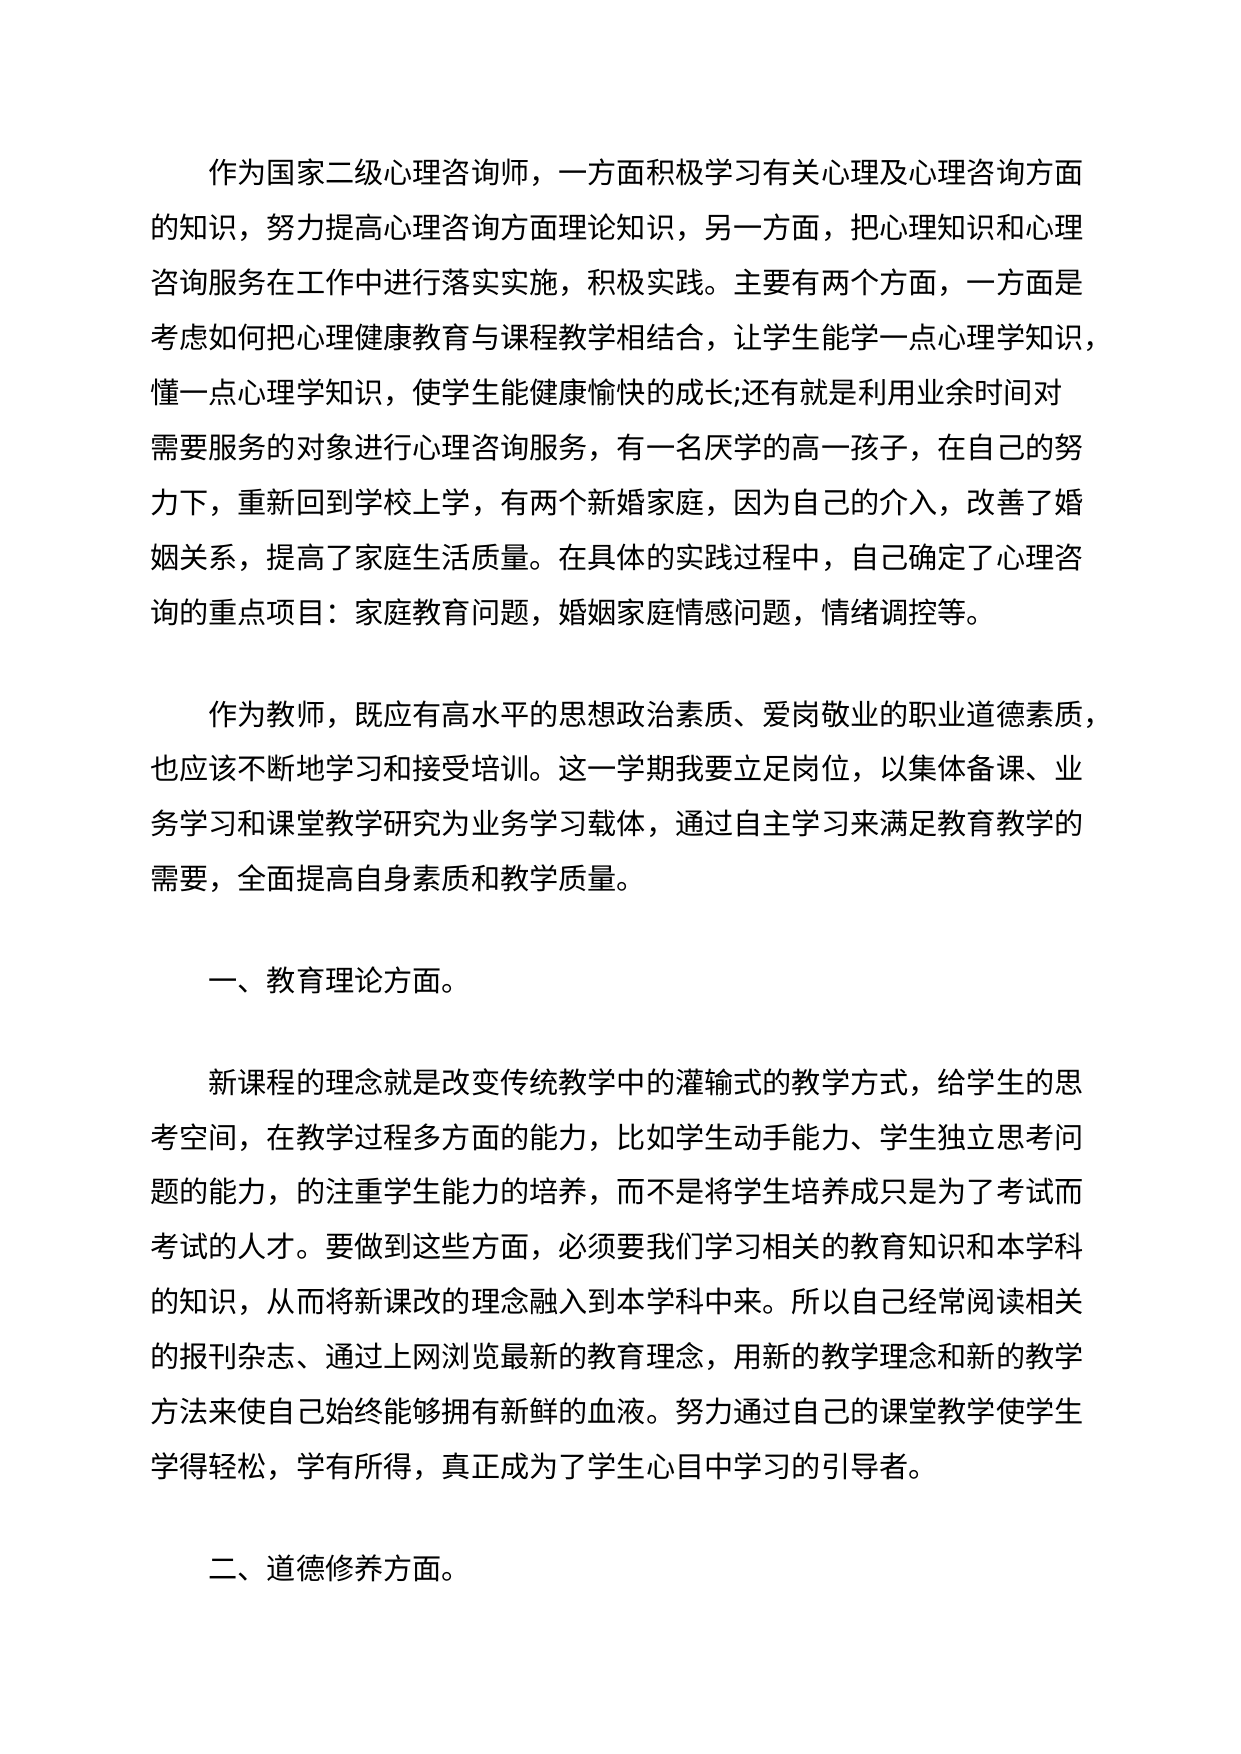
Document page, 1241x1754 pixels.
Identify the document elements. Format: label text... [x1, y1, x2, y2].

text 二、道德修养方面。 [150, 1545, 1090, 1588]
text 作为国家二级心理咨询师，一方面积极学习有关心理及心理咨询方面的知识，努力提高心理咨询方面理论知识，另一方面，把心理知识和心理咨询服务在工作中进行落实实施，积极实践。主要有两个方面，一方面是考虑如何把心理健康教育与课程教学相结合，让学生能学一点心理学知识，懂一点心理学知识，使学生能健康愉快的成长;还有就是利用业余时间对需要服务的对象进行心理咨询服务，有一名厌学的高一孩子，在自己的努力下，重新回到学校上学，有两个新婚家庭，因为自己的介入，改善了婚姻关系，提高了家庭生活质量。在具体的实践过程中，自己确定了心理咨询的重点项目：家庭教育问题，婚姻家庭情感问题，情绪调控等。 [150, 150, 1090, 632]
text 一、教育理论方面。 [150, 957, 1090, 1000]
text 新课程的理念就是改变传统教学中的灌输式的教学方式，给学生的思考空间，在教学过程多方面的能力，比如学生动手能力、学生独立思考问题的能力，的注重学生能力的培养，而不是将学生培养成只是为了考试而考试的人才。要做到这些方面，必须要我们学习相关的教育知识和本学科的知识，从而将新课改的理念融入到本学科中来。所以自己经常阅读相关的报刊杂志、通过上网浏览最新的教育理念，用新的教学理念和新的教学方法来使自己始终能够拥有新鲜的血液。努力通过自己的课堂教学使学生学得轻松，学有所得，真正成为了学生心目中学习的引导者。 [150, 1059, 1090, 1486]
text 作为教师，既应有高水平的思想政治素质、爱岗敬业的职业道德素质，也应该不断地学习和接受培训。这一学期我要立足岗位，以集体备课、业务学习和课堂教学研究为业务学习载体，通过自主学习来满足教育教学的需要，全面提高自身素质和教学质量。 [150, 691, 1090, 898]
